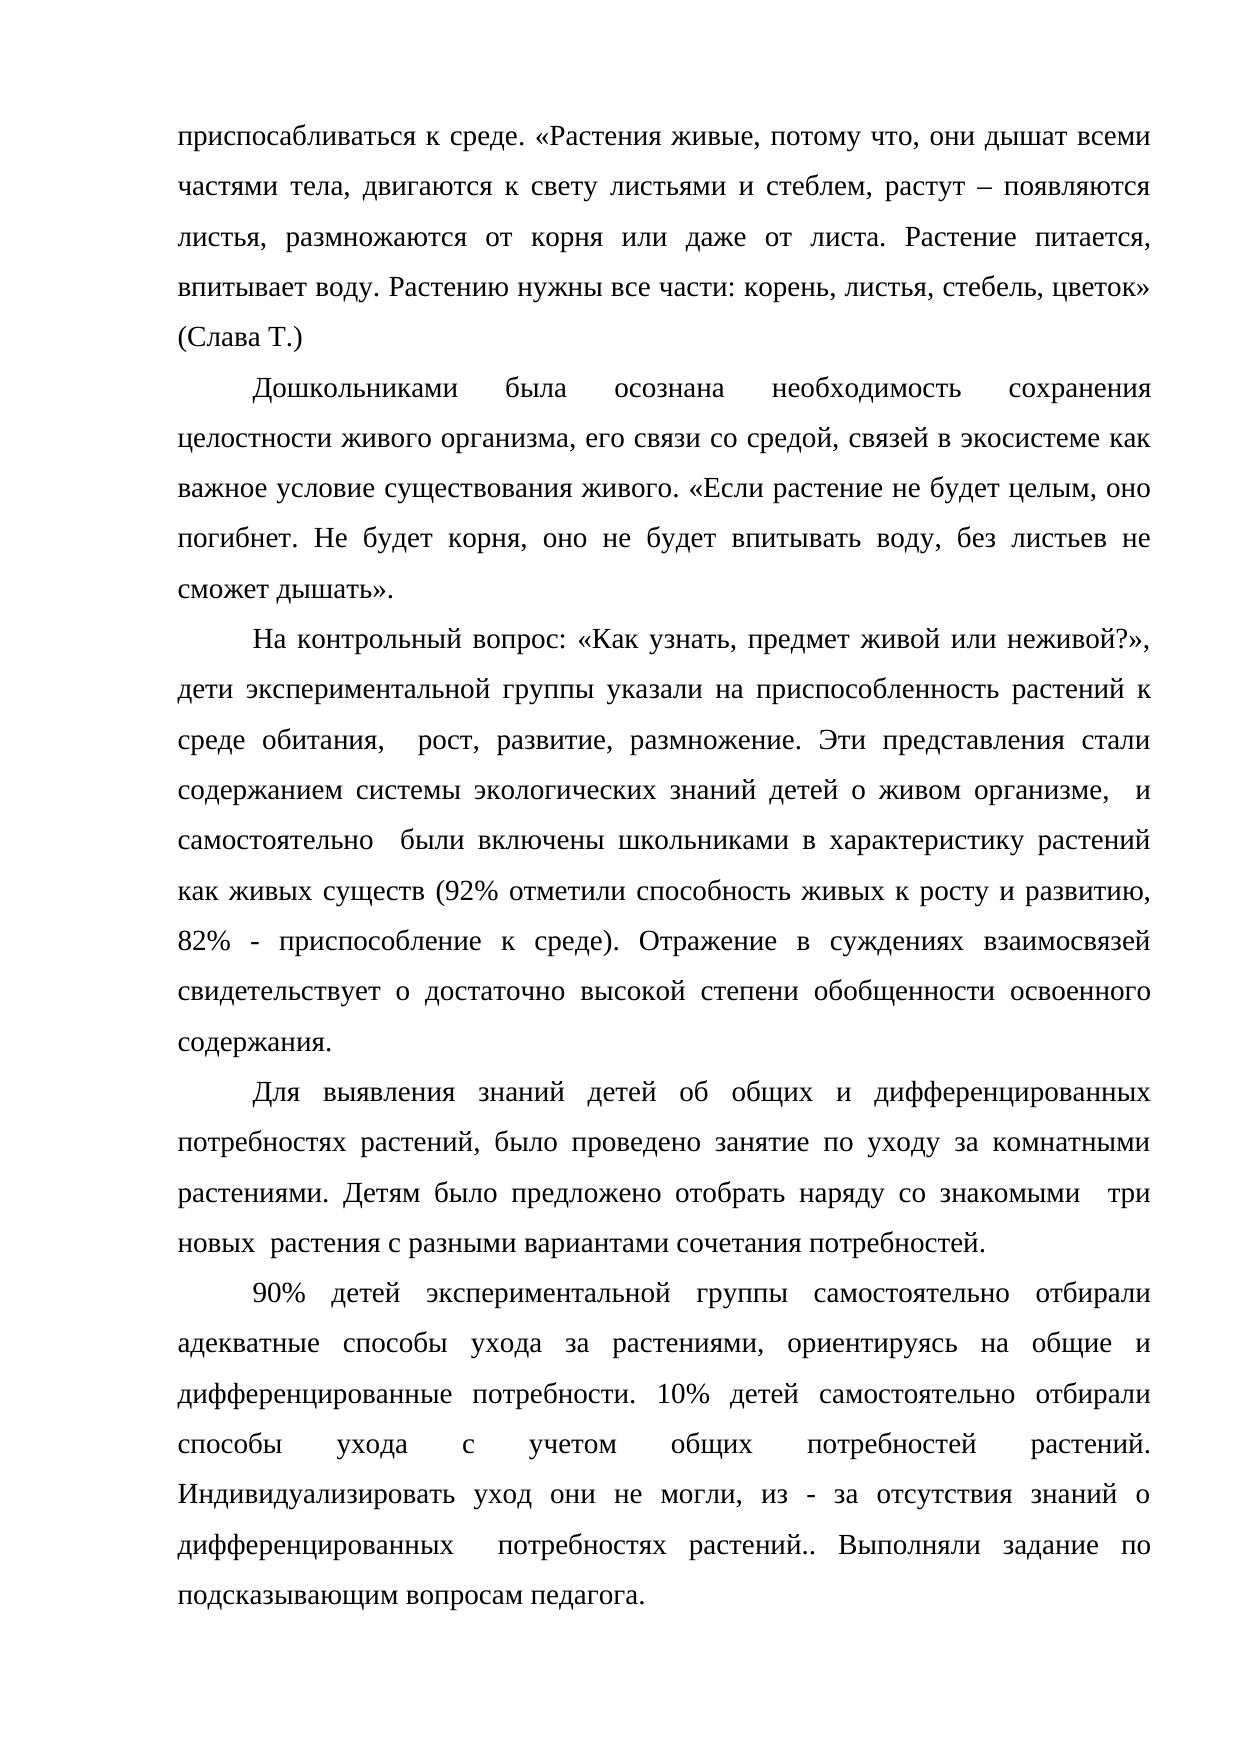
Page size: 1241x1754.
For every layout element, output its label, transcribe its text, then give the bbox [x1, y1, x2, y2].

text 90% детей экспериментальной группы самостоятельно отбирали адекватные способы ухода за растениями, ориентируясь на общие и дифференцированные потребности. 10% детей самостоятельно отбирали способы ухода с учетом общих потребностей растений. Индивидуализировать уход они не могли, из - за отсутствия знаний о дифференцированных потребностях растений.. Выполняли задание по подсказывающим вопросам педагога. [177, 1275, 1152, 1611]
text Дошкольниками была осознана необходимость сохранения целостности живого организма, его связи со средой, связей в экосистеме как важное условие существования живого. «Если растение не будет целым, оно погибнет. Не будет корня, оно не будет впитывать воду, без листьев не сможет дышать». [177, 370, 1152, 604]
text На контрольный вопрос: «Как узнать, предмет живой или неживой?», дети экспериментальной группы указали на приспособленность растений к среде обитания, рост, развитие, размножение. Эти представления стали содержанием системы экологических знаний детей о живом организме, и самостоятельно были включены школьниками в характеристику растений как живых существ (92% отметили способность живых к росту и развитию, 82% - приспособление к среде). Отражение в суждениях взаимосвязей свидетельствует о достаточно высокой степени обобщенности освоенного содержания. [177, 621, 1152, 1057]
text Для выявления знаний детей об общих и дифференцированных потребностях растений, было проведено занятие по уходу за комнатными растениями. Детям было предложено отобрать наряду со знакомыми три новых растения с разными вариантами сочетания потребностей. [177, 1074, 1152, 1258]
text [177, 118, 1152, 353]
